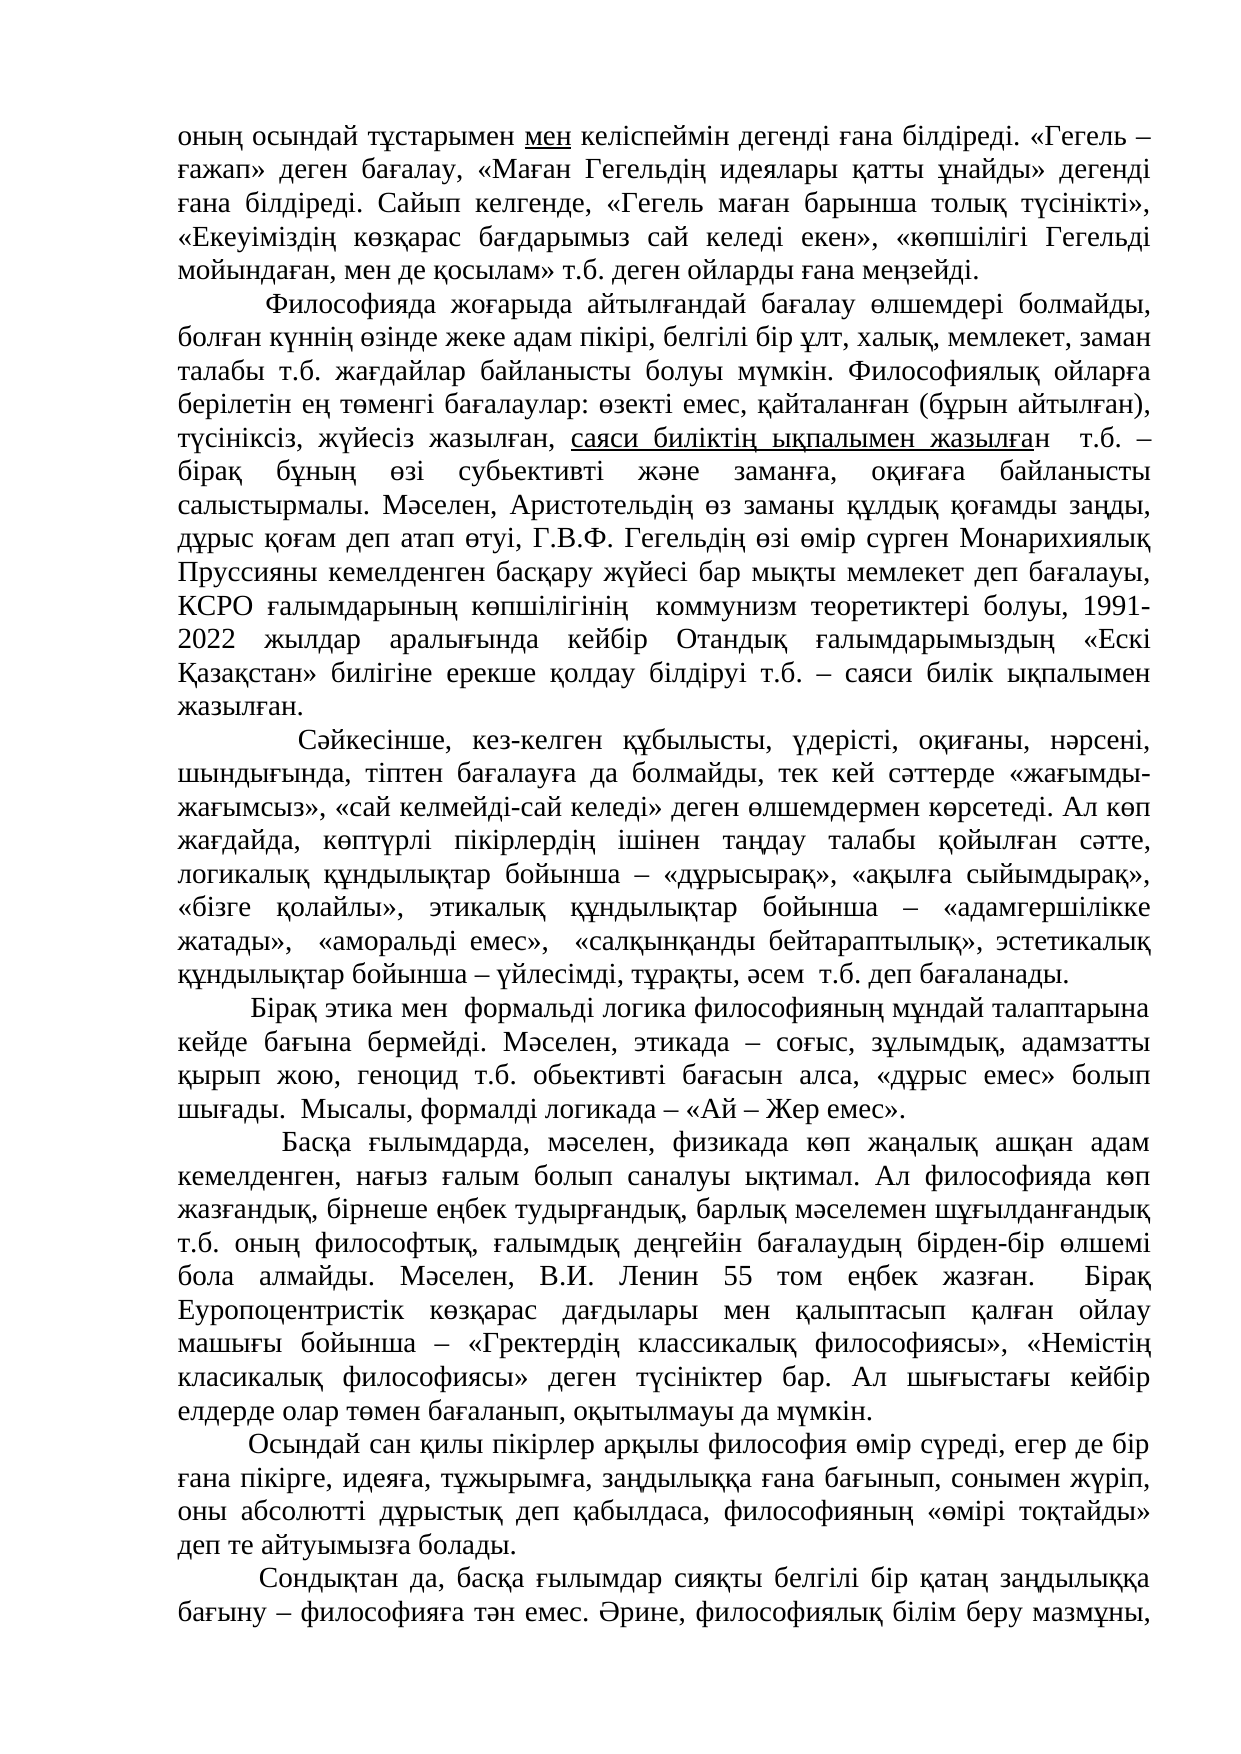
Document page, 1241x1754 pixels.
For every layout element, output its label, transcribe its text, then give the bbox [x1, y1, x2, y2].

text Сәйкесінше, кез-келген құбылысты, үдерісті, оқиғаны, нәрсені, шындығында, тіптен бағалауға да болмайды, тек кей сәттерде «жағымды-жағымсыз», «сай келмейді-сай келеді» деген өлшемдермен көрсетеді. Ал көп жағдайда, көптүрлі пікірлердің ішінен таңдау талабы қойылған сәтте, логикалық құндылықтар бойынша – «дұрысырақ», «ақылға сыйымдырақ», «бізге қолайлы», этикалық құндылықтар бойынша – «адамгершілікке жатады», «аморальді емес», «салқынқанды бейтараптылық», эстетикалық құндылықтар бойынша – үйлесімді, тұрақты, әсем т.б. деп бағаланады. [177, 722, 1152, 990]
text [177, 118, 1152, 286]
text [177, 1560, 1152, 1627]
text Бірақ этика мен формальді логика философияның мұндай талаптарына кейде бағына бермейді. Мәселен, этикада – соғыс, зұлымдық, адамзатты қырып жою, геноцид т.б. обьективті бағасын алса, «дұрыс емес» болып шығады. Мысалы, формалді логикада – «Ай – Жер емес». [177, 990, 1152, 1124]
text Басқа ғылымдарда, мәселен, физикада көп жаңалық ашқан адам кемелденген, нағыз ғалым болып саналуы ықтимал. Ал философияда көп жазғандық, бірнеше еңбек тудырғандық, барлық мәселемен шұғылданғандық т.б. оның философтық, ғалымдық деңгейін бағалаудың бірден-бір өлшемі бола алмайды. Мәселен, В.И. Ленин 55 том еңбек жазған. Бірақ Еуропоцентристік көзқарас дағдылары мен қалыптасып қалған ойлау машығы бойынша – «Гректердің классикалық философиясы», «Немістің класикалық философиясы» деген түсініктер бар. Ал шығыстағы кейбір елдерде олар төмен бағаланып, оқытылмауы да мүмкін. [177, 1124, 1152, 1426]
text Осындай сан қилы пікірлер арқылы философия өмір сүреді, егер де бір ғана пікірге, идеяға, тұжырымға, заңдылыққа ғана бағынып, сонымен жүріп, оны абсолютті дұрыстық деп қабылдаса, философияның «өмірі тоқтайды» деп те айтуымызға болады. [177, 1426, 1152, 1560]
text Философияда жоғарыда айтылғандай бағалау өлшемдері болмайды, болған күннің өзінде жеке адам пікірі, белгілі бір ұлт, халық, мемлекет, заман талабы т.б. жағдайлар байланысты болуы мүмкін. Философиялық ойларға берілетін ең төменгі бағалаулар: өзекті емес, қайталанған (бұрын айтылған), түсініксіз, жүйесіз жазылған, саяси биліктің ықпалымен жазылған т.б. – бірақ бұның өзі субьективті және заманға, оқиғаға байланысты салыстырмалы. Мәселен, Аристотельдің өз заманы құлдық қоғамды заңды, дұрыс қоғам деп атап өтуі, Г.В.Ф. Гегельдің өзі өмір сүрген Монарихиялық Пруссияны кемелденген басқару жүйесі бар мықты мемлекет деп бағалауы, КСРО ғалымдарының көпшілігінің коммунизм теоретиктері болуы, 1991-2022 жылдар аралығында кейбір Отандық ғалымдарымыздың «Ескі Қазақстан» билігіне ерекше қолдау білдіруі т.б. – саяси билік ықпалымен жазылған. [177, 286, 1152, 722]
